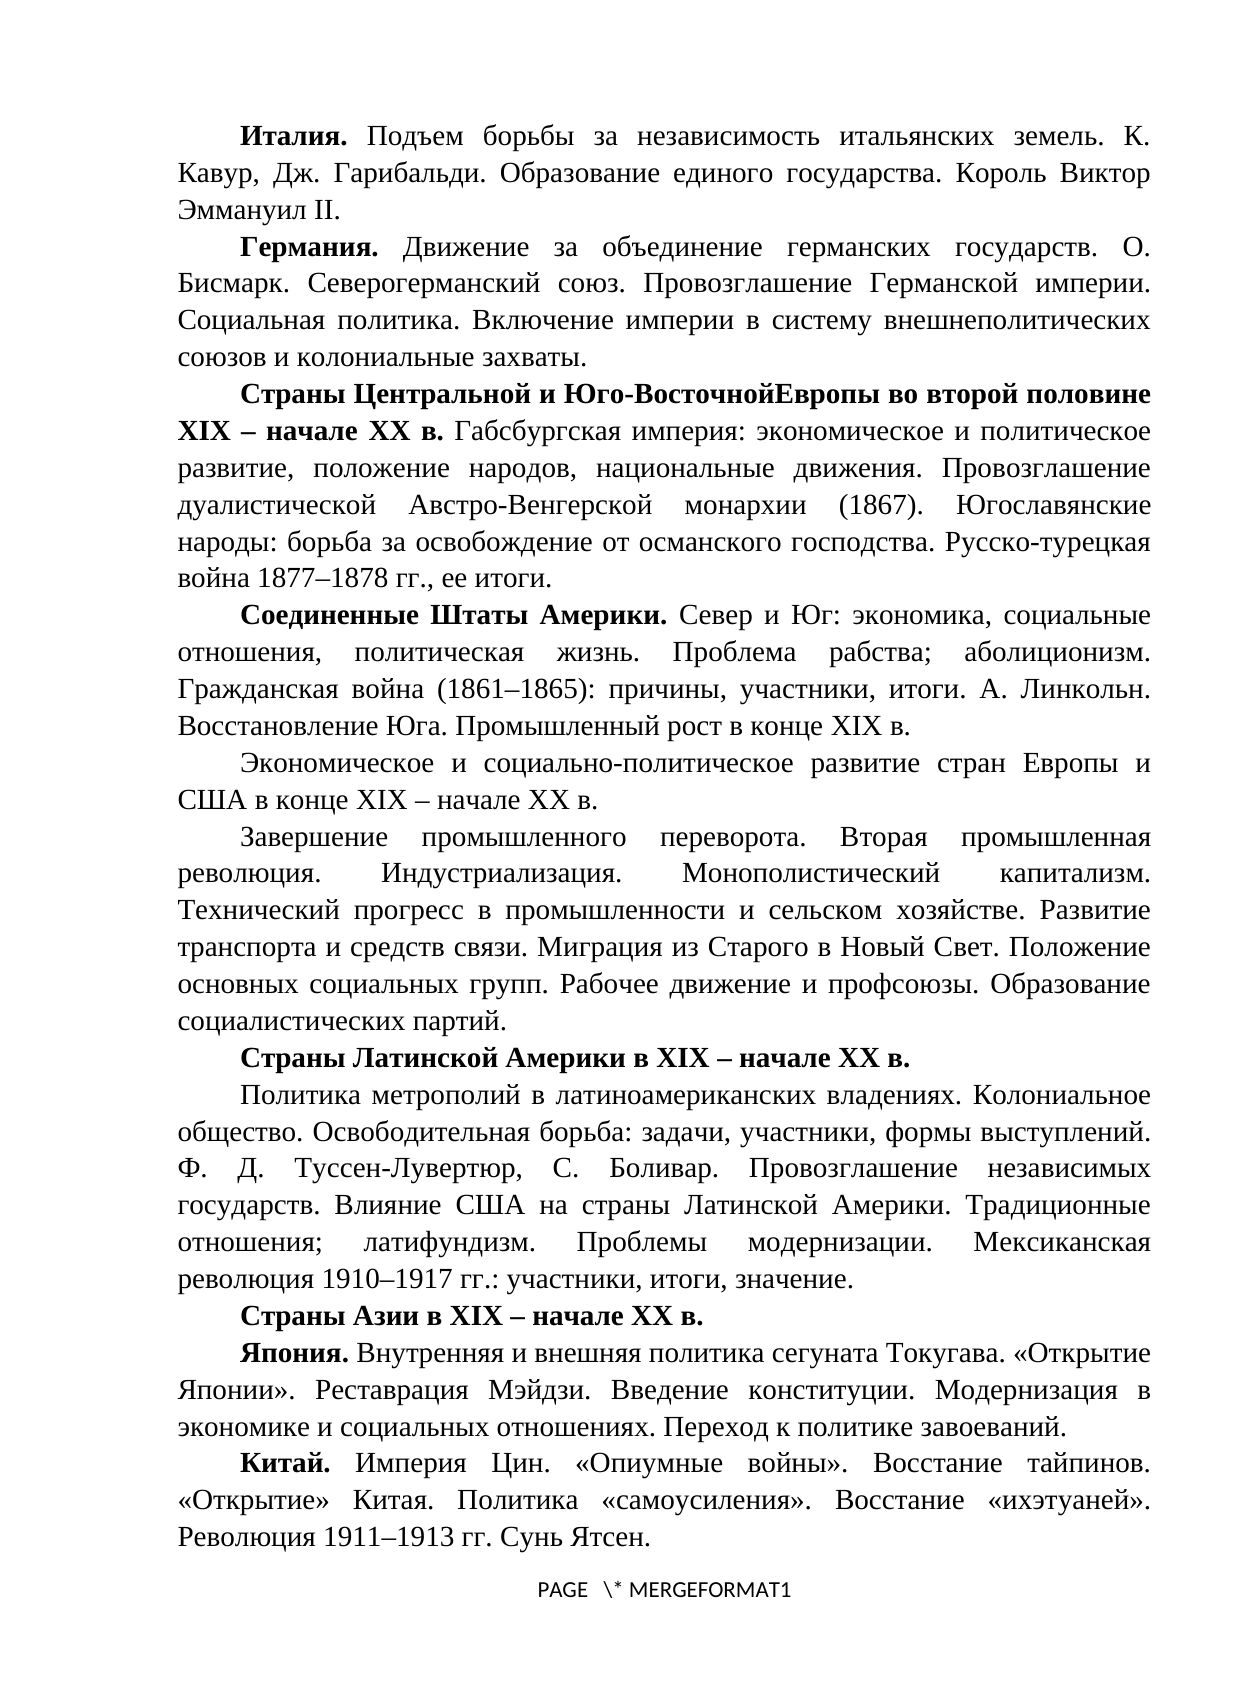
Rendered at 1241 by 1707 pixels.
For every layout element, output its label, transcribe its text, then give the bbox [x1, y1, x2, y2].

text Соединенные Штаты Америки. Север и Юг: экономика, социальные отношения, политическая жизнь. Проблема рабства; аболиционизм. Гражданская война (1861–1865): причины, участники, итоги. А. Линкольн. Восстановление Юга. Промышленный рост в конце XIX в. [177, 597, 1152, 742]
text Экономическое и социально-политическое развитие стран Европы и США в конце XIX – начале ХХ в. [177, 745, 1152, 815]
text Китай. Империя Цин. «Опиумные войны». Восстание тайпинов. «Открытие» Китая. Политика «самоусиления». Восстание «ихэтуаней». Революция 1911–1913 гг. Сунь Ятсен. [177, 1446, 1152, 1553]
text Страны Центральной и Юго-ВосточнойЕвропы во второй половине XIX – начале XX в. Габсбургская империя: экономическое и политическое развитие, положение народов, национальные движения. Провозглашение дуалистической Австро-Венгерской монархии (1867). Югославянские народы: борьба за освобождение от османского господства. Русско-турецкая война 1877–1878 гг., ее итоги. [177, 376, 1152, 594]
text Политика метрополий в латиноамериканских владениях. Колониальное общество. Освободительная борьба: задачи, участники, формы выступлений. Ф. Д. Туссен-Лувертюр, С. Боливар. Провозглашение независимых государств. Влияние США на страны Латинской Америки. Традиционные отношения; латифундизм. Проблемы модернизации. Мексиканская революция 1910–1917 гг.: участники, итоги, значение. [177, 1077, 1152, 1295]
text Германия. Движение за объединение германских государств. О. Бисмарк. Северогерманский союз. Провозглашение Германской империи. Социальная политика. Включение империи в систему внешнеполитических союзов и колониальные захваты. [177, 229, 1152, 373]
text Завершение промышленного переворота. Вторая промышленная революция. Индустриализация. Монополистический капитализм. Технический прогресс в промышленности и сельском хозяйстве. Развитие транспорта и средств связи. Миграция из Старого в Новый Свет. Положение основных социальных групп. Рабочее движение и профсоюзы. Образование социалистических партий. [177, 819, 1152, 1037]
text Япония. Внутренняя и внешняя политика сегуната Токугава. «Открытие Японии». Реставрация Мэйдзи. Введение конституции. Модернизация в экономике и социальных отношениях. Переход к политике завоеваний. [177, 1335, 1152, 1442]
text Страны Латинской Америки в XIX – начале ХХ в. [177, 1040, 1152, 1073]
text Италия. Подъем борьбы за независимость итальянских земель. К. Кавур, Дж. Гарибальди. Образование единого государства. Король Виктор Эммануил II. [177, 118, 1152, 225]
text Страны Азии в ХIХ – начале ХХ в. [177, 1298, 1152, 1332]
